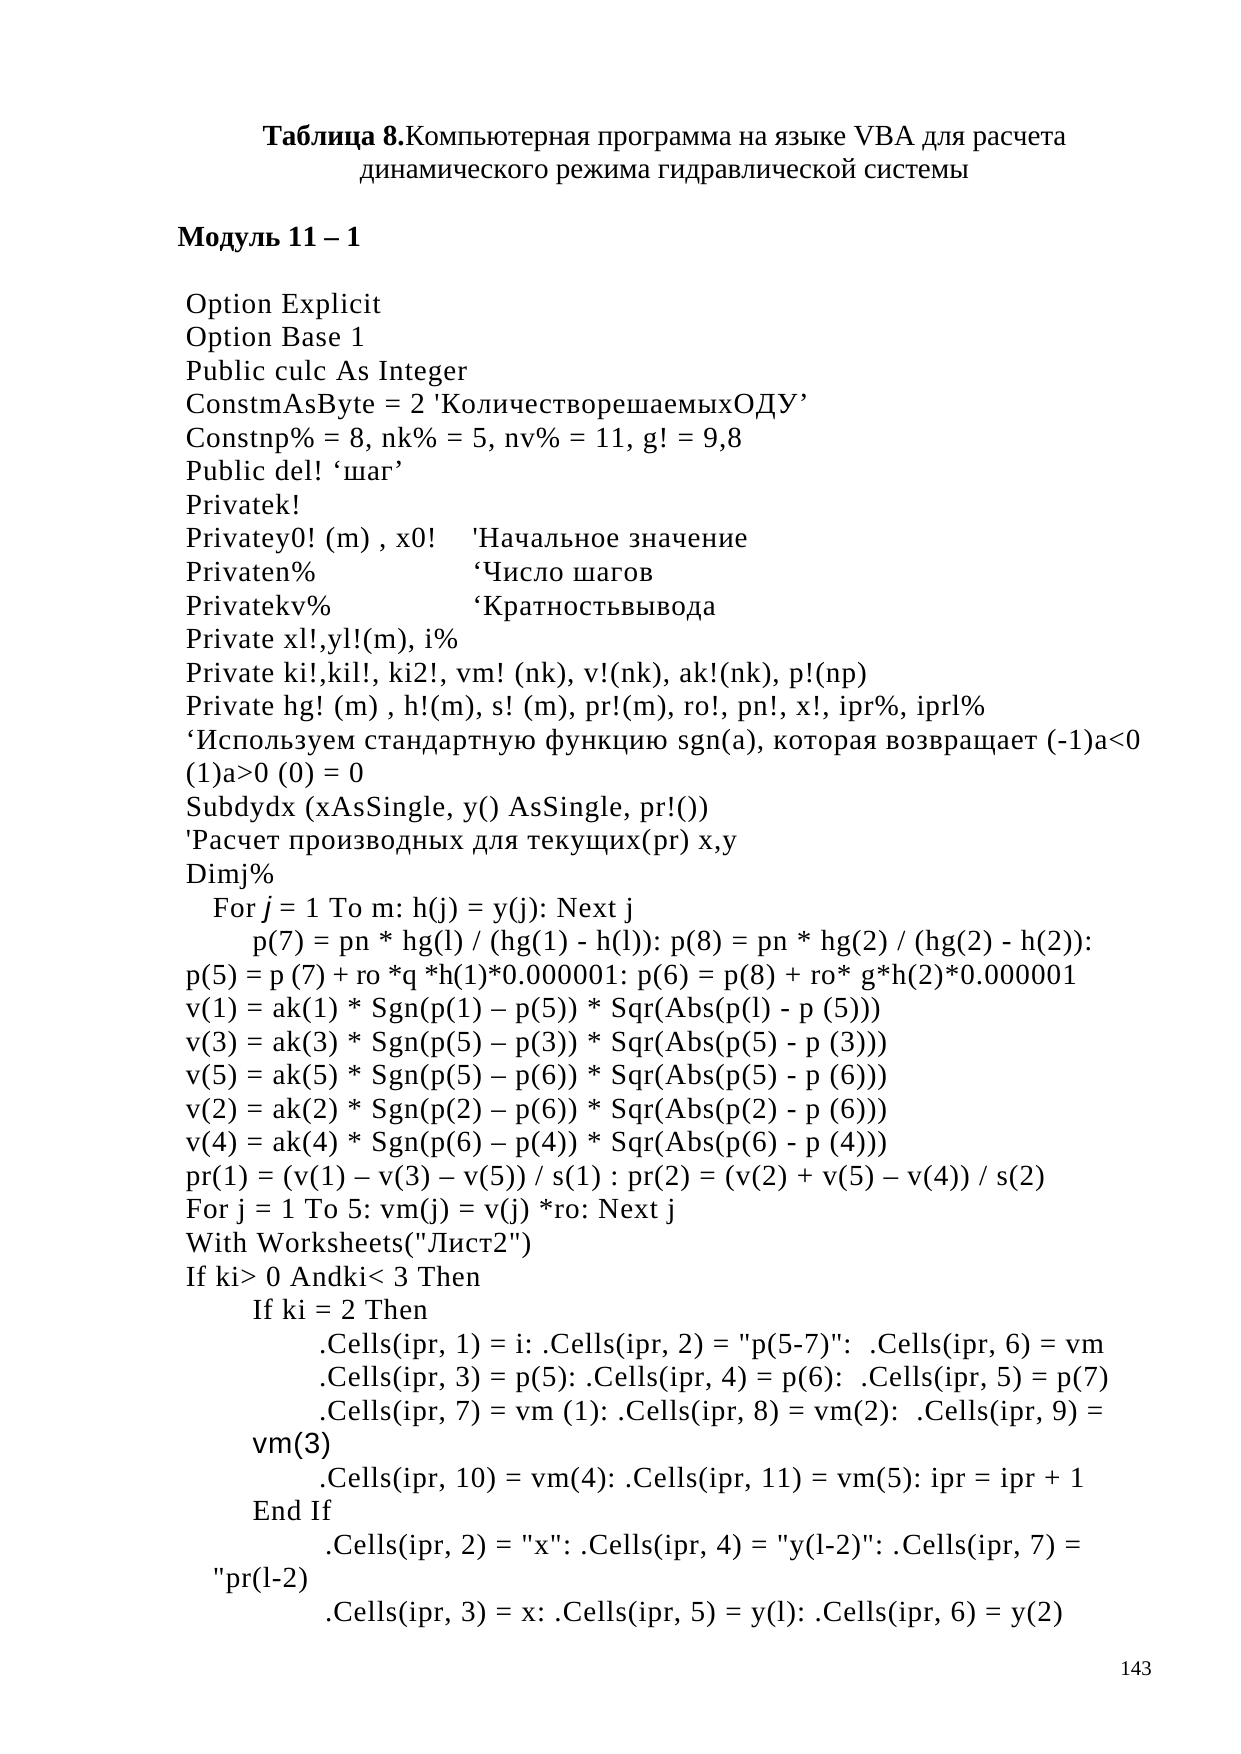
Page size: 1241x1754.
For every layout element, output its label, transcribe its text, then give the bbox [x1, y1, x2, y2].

text Privaten% ‘Число шагов [186, 554, 1152, 588]
text Private xl!,yl!(m), i% [186, 621, 1152, 655]
text .Cells(ipr, 7) = vm (1): .Cells(ipr, 8) = vm(2): .Cells(ipr, 9) = vm(3) [252, 1393, 1143, 1460]
text With Worksheets("Лист2") [186, 1225, 1143, 1259]
text v(2) = ak(2) * Sgn(p(2) – p(6)) * Sqr(Abs(p(2) - p (6))) [186, 1091, 1120, 1124]
text Public culc As Integer [186, 353, 1152, 386]
text For j = 1 To m: h(j) = y(j): Next j [186, 889, 1120, 923]
text Privatey0! (m) , x0! 'Начальное значение [186, 521, 1152, 554]
text For j = 1 To 5: vm(j) = v(j) *ro: Next j [186, 1192, 1143, 1225]
text If ki = 2 Then [186, 1292, 1143, 1326]
text v(1) = ak(1) * Sgn(p(1) – p(5)) * Sqr(Abs(p(l) - p (5))) [186, 990, 1120, 1024]
text Privatek! [186, 487, 1152, 521]
text Dimj% [186, 856, 1143, 889]
text Privatekv% ‘Кратностьвывода [186, 588, 1152, 621]
text End If [177, 1493, 1120, 1527]
text 'Расчет производных для текущих(pr) х,у [186, 822, 1143, 856]
text pr(1) = (v(1) – v(3) – v(5)) / s(1) : pr(2) = (v(2) + v(5) – v(4)) / s(2) [186, 1158, 1120, 1192]
text ConstmAsByte = 2 'КоличестворешаемыхОДУ’ [186, 386, 891, 420]
text Модуль 11 – 1 [177, 219, 1152, 252]
text Option Explicit [186, 286, 1152, 319]
text .Cells(ipr, 3) = x: .Cells(ipr, 5) = y(l): .Cells(ipr, 6) = y(2) [213, 1594, 1152, 1628]
text v(4) = ak(4) * Sgn(p(6) – p(4)) * Sqr(Abs(p(6) - p (4))) [186, 1124, 1120, 1158]
text p(7) = pn * hg(l) / (hg(1) - h(l)): p(8) = pn * hg(2) / (hg(2) - h(2)): [186, 923, 1120, 957]
text v(3) = ak(3) * Sgn(p(5) – p(3)) * Sqr(Abs(p(5) - p (3))) [186, 1024, 1120, 1057]
text If ki> 0 Andki< 3 Then [186, 1259, 1143, 1292]
text Public del! ‘шаг’ [186, 453, 891, 487]
text Option Base 1 [186, 319, 1152, 353]
text .Cells(ipr, 3) = p(5): .Cells(ipr, 4) = p(6): .Cells(ipr, 5) = p(7) [252, 1359, 1143, 1393]
text .Cells(ipr, 1) = i: .Cells(ipr, 2) = "p(5-7)": .Cells(ipr, 6) = vm [252, 1326, 1143, 1359]
text .Cells(ipr, 10) = vm(4): .Cells(ipr, 11) = vm(5): ipr = ipr + 1 [279, 1460, 1120, 1493]
text p(5) = p (7) + ro *q *h(1)*0.000001: p(6) = p(8) + ro* g*h(2)*0.000001 [502, 957, 1120, 990]
text Constnр% = 8, nk% = 5, nv% = 11, g! = 9,8 [186, 420, 891, 453]
text Таблица 8.Компьютерная программа на языке VBA для расчета динамического режима гидравлической системы [177, 118, 1152, 185]
text Private hg! (m) , h!(m), s! (m), pr!(m), ro!, pn!, x!, ipr%, iprl% [186, 688, 1143, 722]
text ‘Используем стандартную функцию sgn(a), которая возвращает (-1)а<0 (1)а>0 (0) = 0 [186, 722, 1143, 789]
text .Cells(ipr, 2) = "x": .Cells(ipr, 4) = "y(l-2)": .Сells(ipr, 7) = "pr(l-2) [213, 1527, 1152, 1594]
text v(5) = ak(5) * Sgn(p(5) – p(6)) * Sqr(Abs(p(5) - p (6))) [186, 1057, 1120, 1091]
text Private ki!,kil!, ki2!, vm! (nk), v!(nk), ak!(nk), p!(np) [186, 655, 1143, 688]
text Subdydx (xAsSingle, y() AsSingle, pr!()) [186, 789, 1143, 822]
